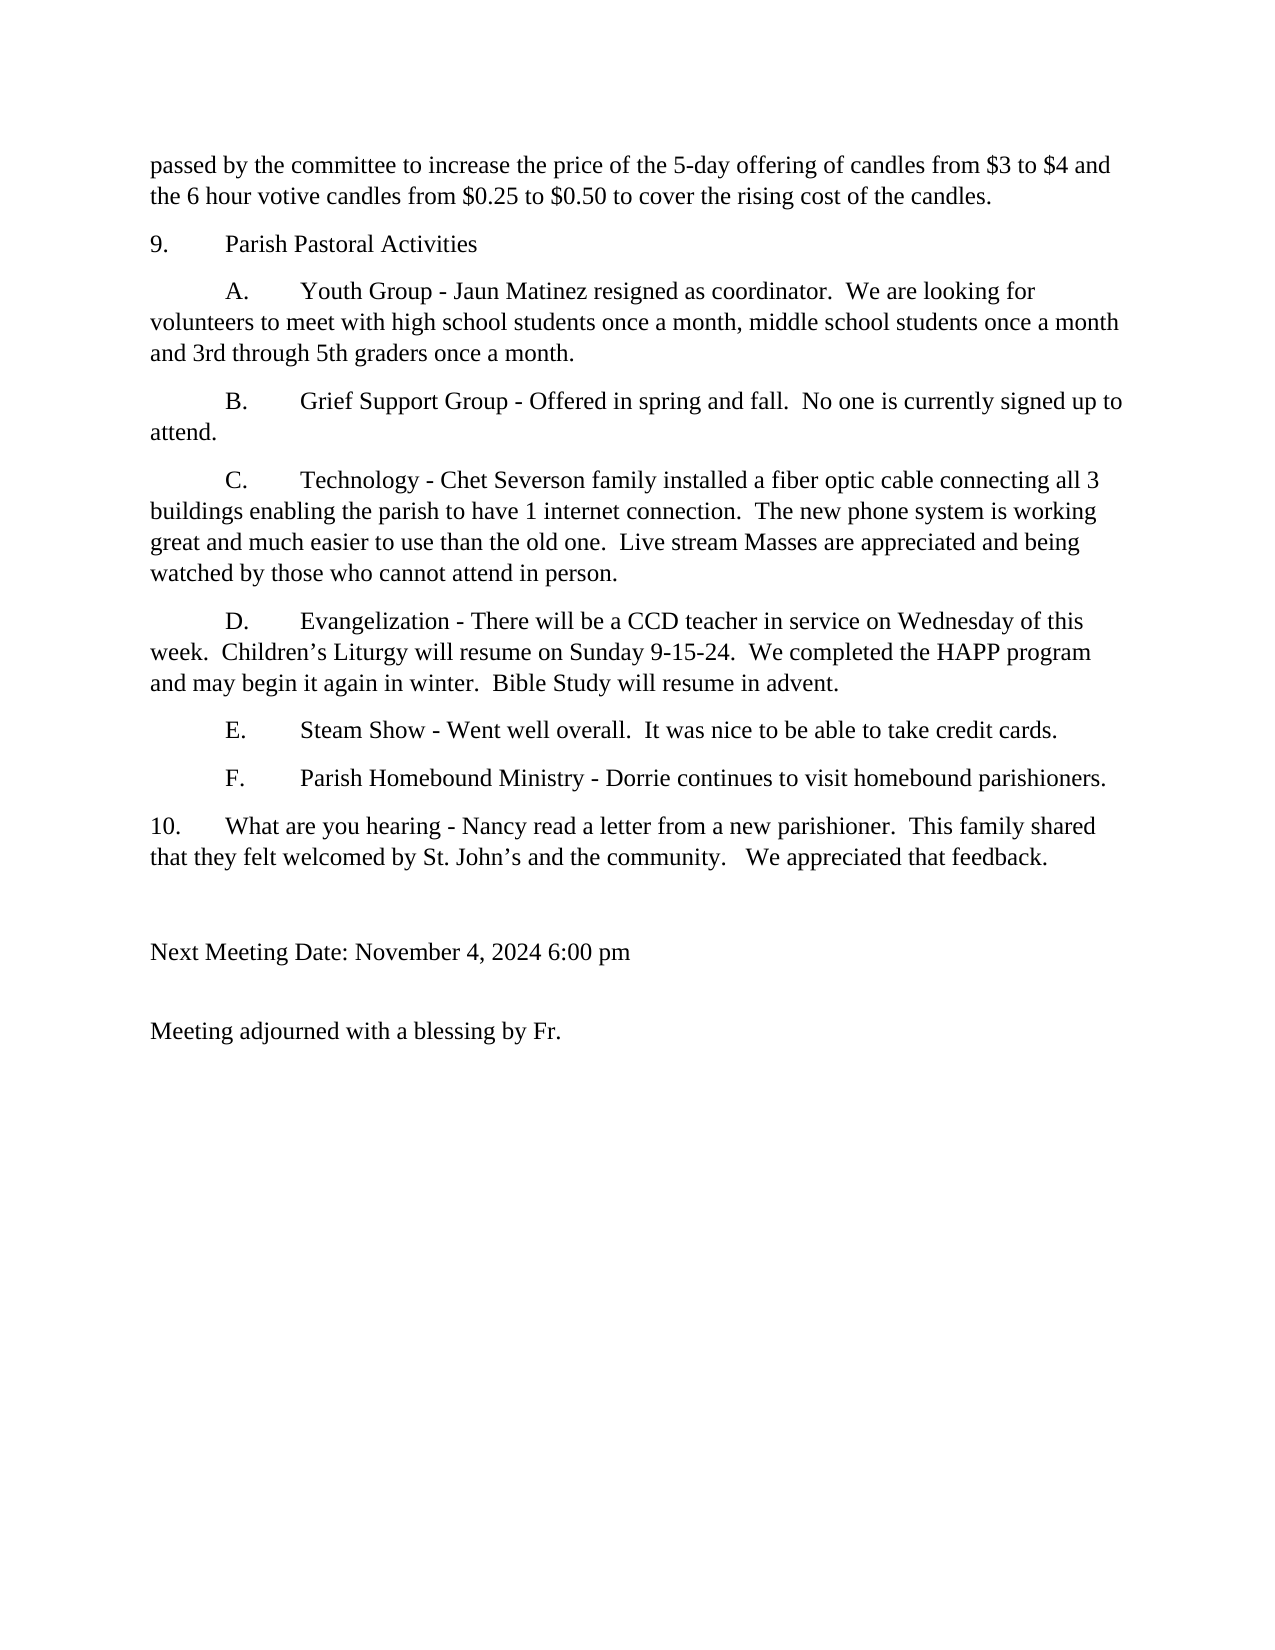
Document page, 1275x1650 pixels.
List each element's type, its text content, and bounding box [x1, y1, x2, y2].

text Meeting adjourned with a blessing by Fr. [150, 985, 1125, 1045]
text 10. What are you hearing - Nancy read a letter from a new parishioner. This family shared that they felt welcomed by St. John’s and the community. We appreciated that feedback. [150, 811, 1125, 871]
text B. Grief Support Group - Offered in spring and fall. No one is currently signed up to attend. [150, 386, 1125, 446]
text C. Technology - Chet Severson family installed a fiber optic cable connecting all 3 buildings enabling the parish to have 1 internet connection. The new phone system is working great and much easier to use than the old one. Live stream Masses are appreciated and being watched by those who cannot attend in person. [150, 465, 1125, 587]
text Next Meeting Date: November 4, 2024 6:00 pm [150, 937, 1125, 966]
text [150, 150, 1125, 210]
text A. Youth Group - Jaun Matinez resigned as coordinator. We are looking for volunteers to meet with high school students once a month, middle school students once a month and 3rd through 5th graders once a month. [150, 276, 1125, 367]
text E. Steam Show - Went well overall. It was nice to be able to take credit cards. [150, 716, 1125, 744]
text D. Evangelization - There will be a CCD teacher in service on Wednesday of this week. Children’s Liturgy will resume on Sunday 9-15-24. We completed the HAPP program and may begin it again in winter. Bible Study will resume in advent. [150, 606, 1125, 697]
text 9. Parish Pastoral Activities [150, 229, 1125, 257]
text F. Parish Homebound Ministry - Dorrie continues to visit homebound parishioners. [150, 763, 1125, 792]
